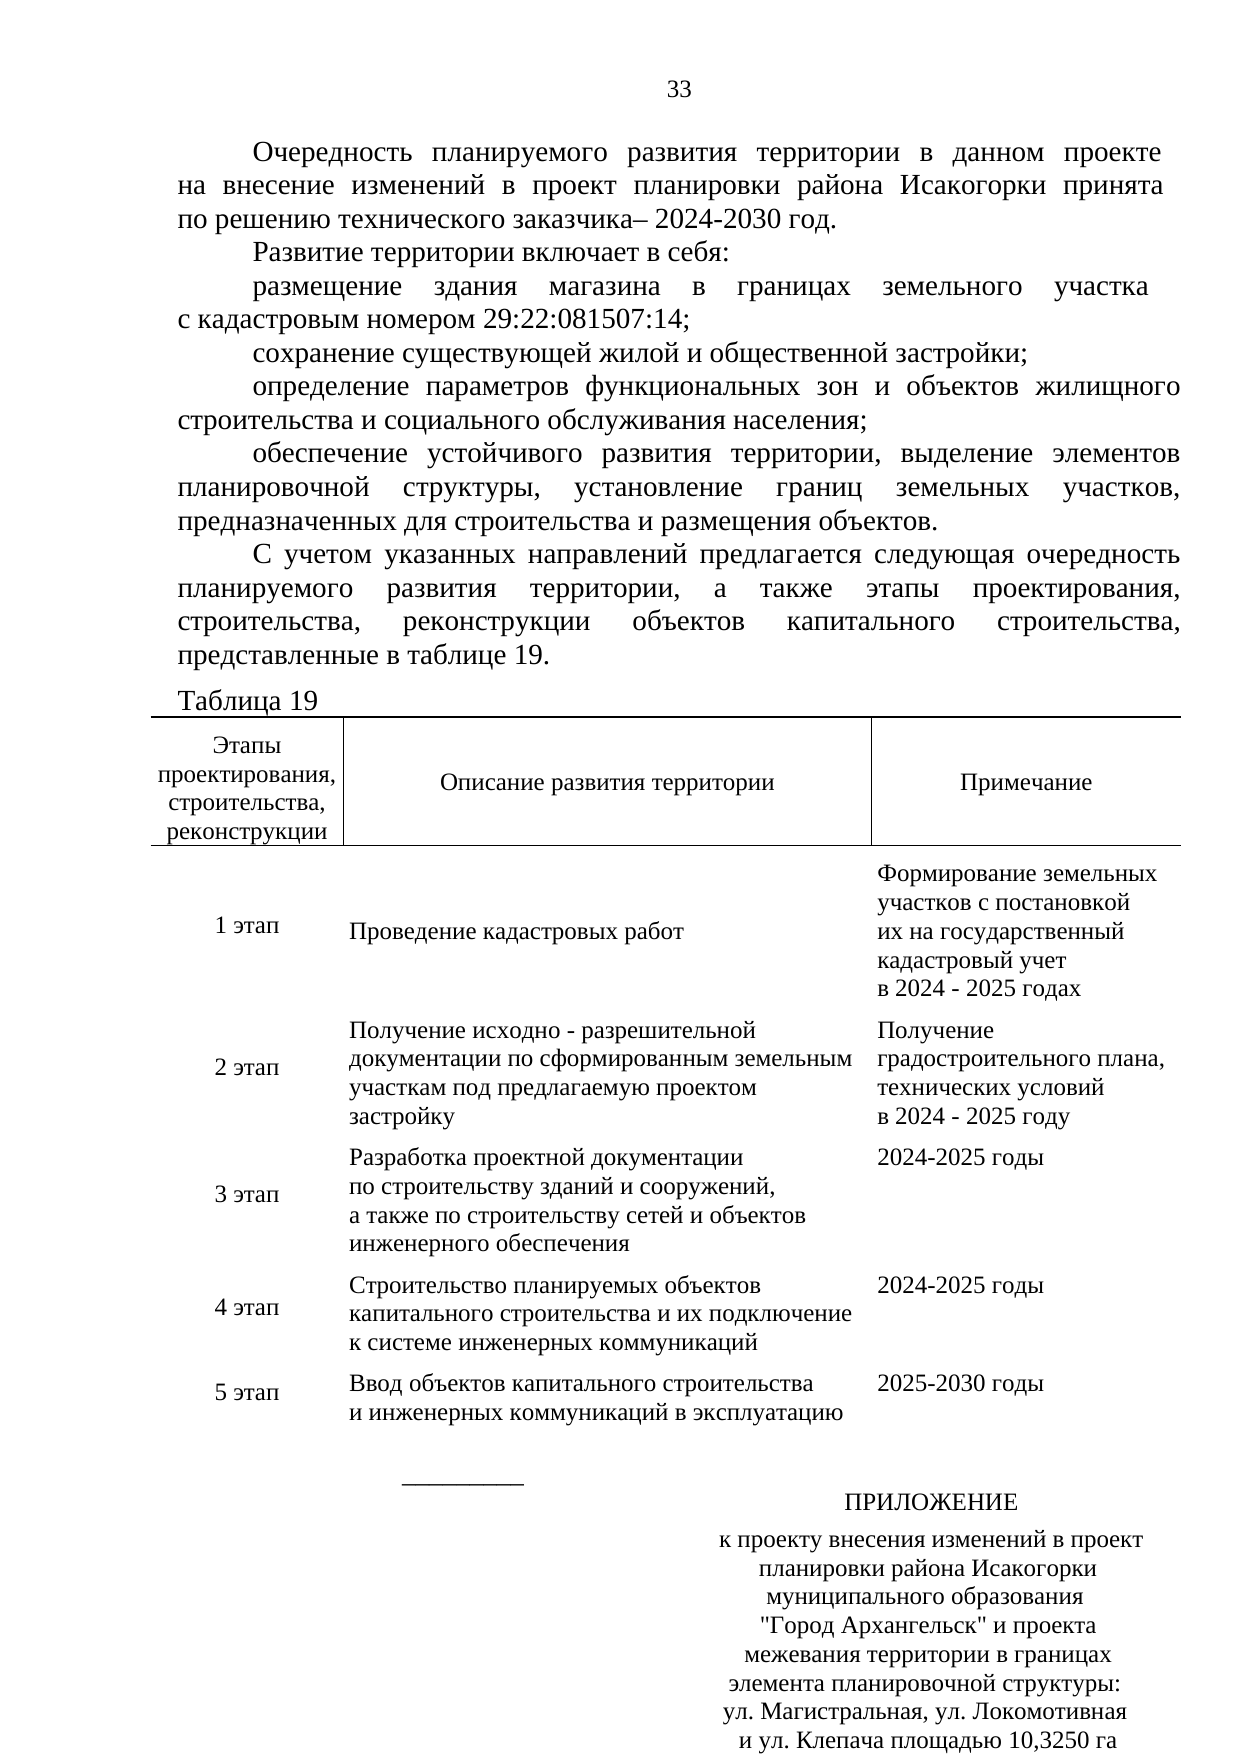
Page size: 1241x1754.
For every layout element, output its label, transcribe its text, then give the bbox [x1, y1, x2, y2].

table_cell Формирование земельных участков с постановкой их на государственный кадастровый учет в 2024 - 2025 годах [871, 846, 1181, 1002]
text обеспечение устойчивого развития территории, выделение элементов планировочной структуры, установление границ земельных участков, предназначенных для строительства и размещения объектов. [177, 436, 1181, 536]
table_cell Ввод объектов капитального строительства и инженерных коммуникаций в эксплуатацию [343, 1356, 871, 1426]
text _________ [177, 1457, 1181, 1488]
text сохранение существующей жилой и общественной застройки; [177, 335, 1181, 368]
table_cell Разработка проектной документации по строительству зданий и сооружений, а также по строительству сетей и объектов инженерного обеспечения [343, 1130, 871, 1257]
text размещение здания магазина в границах земельного участка с кадастровым номером 29:22:081507:14; [177, 268, 1181, 335]
text С учетом указанных направлений предлагается следующая очередность планируемого развития территории, а также этапы проектирования, строительства, реконструкции объектов капитального строительства, представленные в таблице 19. [177, 536, 1181, 670]
table_header ПРИЛОЖЕНИЕ [693, 1488, 1162, 1524]
table_cell 2025-2030 годы [871, 1356, 1181, 1426]
table_cell 3 этап [151, 1130, 343, 1257]
table_cell 5 этап [151, 1356, 343, 1426]
text Таблица 19 [177, 683, 1181, 716]
table_header Примечание [872, 718, 1181, 845]
table_cell Получение исходно - разрешительной документации по сформированным земельным участкам под предлагаемую проектом застройку [343, 1002, 871, 1130]
table_cell 2024-2025 годы [871, 1130, 1181, 1257]
table_cell Строительство планируемых объектов капитального строительства и их подключение к системе инженерных коммуникаций [343, 1257, 871, 1356]
table_cell 2 этап [151, 1002, 343, 1130]
table_cell Проведение кадастровых работ [343, 846, 871, 1002]
text Развитие территории включает в себя: [177, 234, 1181, 268]
table_cell 1 этап [151, 846, 343, 1002]
table_header Описание развития территории [344, 718, 871, 845]
table_cell Получение градостроительного плана, технических условий в 2024 - 2025 году [871, 1002, 1181, 1130]
text определение параметров функциональных зон и объектов жилищного строительства и социального обслуживания населения; [177, 368, 1181, 436]
text Очередность планируемого развития территории в данном проекте на внесение изменений в проект планировки района Исакогорки принята по решению технического заказчика– 2024-2030 год. [177, 134, 1181, 234]
table_cell к проекту внесения изменений в проект планировки района Исакогорки муниципального образования "Город Архангельск" и проекта межевания территории в границах элемента планировочной структуры: ул. Магистральная, ул. Локомотивная и ул. Клепача площадью 10,3250 га [693, 1524, 1162, 1754]
table_cell 2024-2025 годы [871, 1257, 1181, 1356]
table_header Этапы проектирования, строительства, реконструкции [151, 718, 343, 845]
table_cell 4 этап [151, 1257, 343, 1356]
